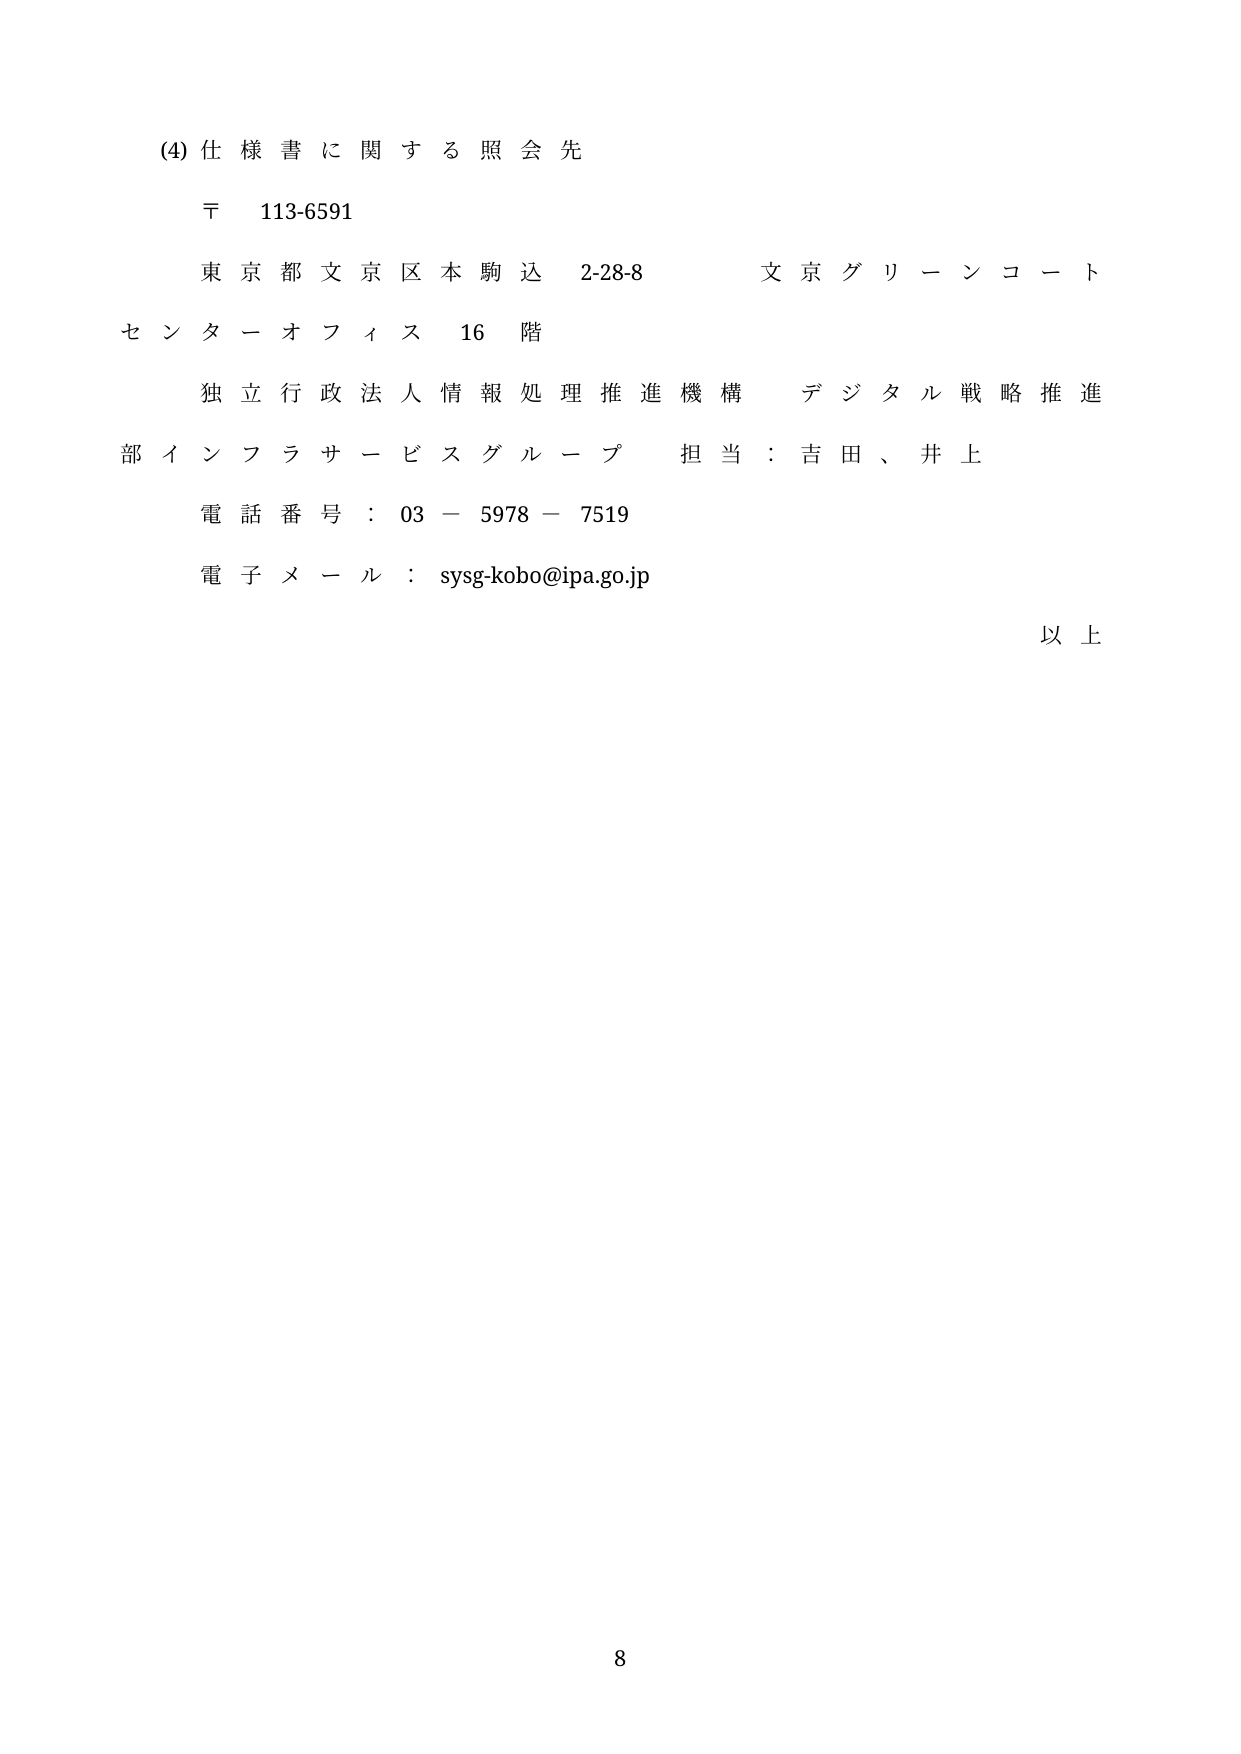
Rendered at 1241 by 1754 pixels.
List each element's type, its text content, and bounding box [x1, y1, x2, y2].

text 電話番号：03－5978－7519 [120, 483, 1120, 543]
text (4) 仕様書に関する照会先 [140, 119, 1120, 180]
text 〒113-6591 [120, 180, 1120, 240]
text 以上 [120, 604, 1120, 665]
text 独立行政法人情報処理推進機構 デジタル戦略推進部インフラサービスグループ 担当：吉田、井上 [120, 362, 1120, 483]
text 電子メール：sysg-kobo@ipa.go.jp [120, 543, 1120, 604]
text 東京都文京区本駒込2-28-8 文京グリーンコートセンターオフィス16階 [120, 240, 1120, 362]
